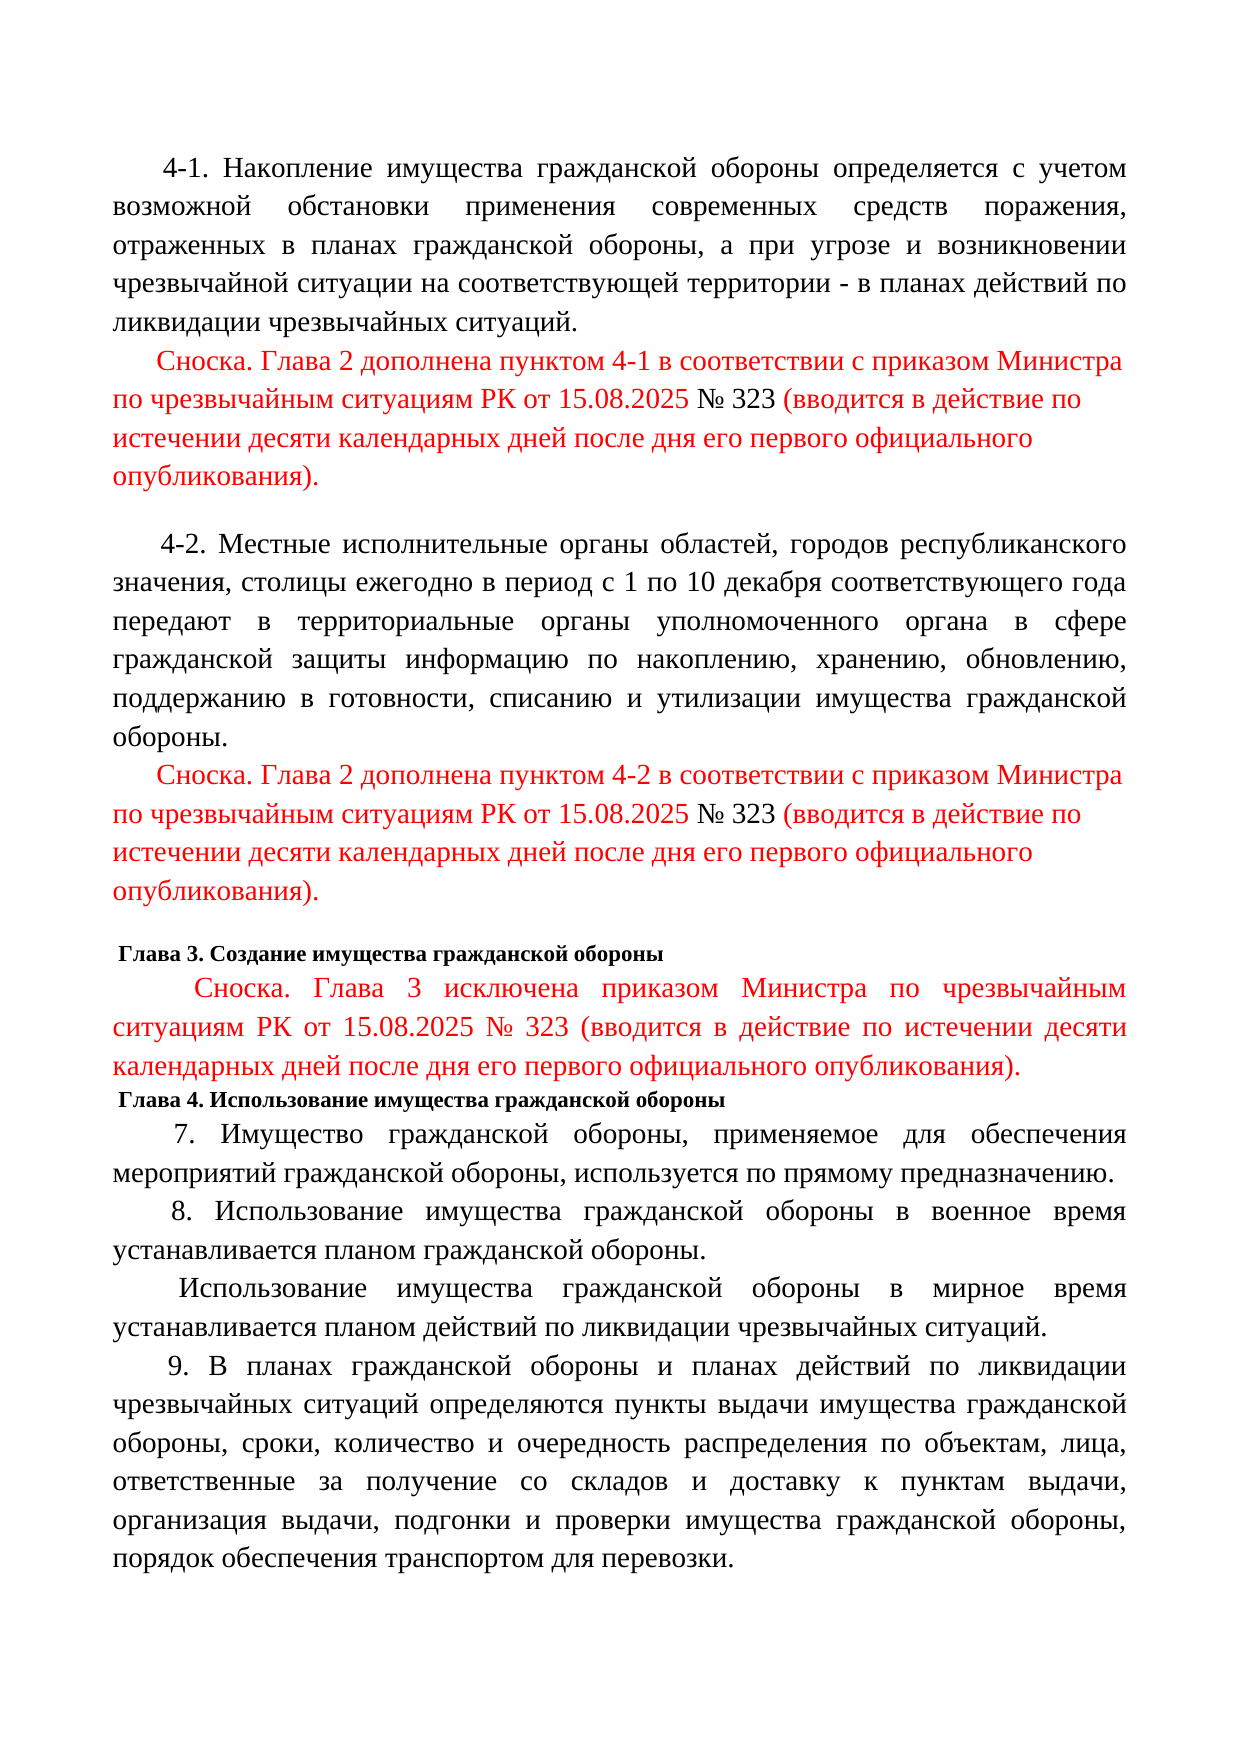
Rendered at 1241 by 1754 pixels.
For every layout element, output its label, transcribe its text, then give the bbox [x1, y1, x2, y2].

text 9. В планах гражданской обороны и планах действий по ликвидации чрезвычайных ситуаций определяются пункты выдачи имущества гражданской обороны, сроки, количество и очередность распределения по объектам, лица, ответственные за получение со складов и доставку к пунктам выдачи, организация выдачи, подгонки и проверки имущества гражданской обороны, порядок обеспечения транспортом для перевозки. [112, 1348, 1128, 1574]
text Сноска. Глава 3 исключена приказом Министра по чрезвычайным ситуациям РК от 15.08.2025 № 323 (вводится в действие по истечении десяти календарных дней после дня его первого официального опубликования). [112, 971, 1128, 1081]
text Сноска. Глава 2 дополнена пунктом 4-1 в соответствии с приказом Министра по чрезвычайным ситуациям РК от 15.08.2025 № 323 (вводится в действие по истечении десяти календарных дней после дня его первого официального опубликования). [112, 343, 1128, 522]
text Глава 3. Создание имущества гражданской обороны [112, 940, 1128, 967]
text 4-2. Местные исполнительные органы областей, городов республиканского значения, столицы ежегодно в период с 1 по 10 декабря соответствующего года передают в территориальные органы уполномоченного органа в сфере гражданской защиты информацию по накоплению, хранению, обновлению, поддержанию в готовности, списанию и утилизации имущества гражданской обороны. [112, 526, 1128, 752]
text Сноска. Глава 2 дополнена пунктом 4-2 в соответствии с приказом Министра по чрезвычайным ситуациям РК от 15.08.2025 № 323 (вводится в действие по истечении десяти календарных дней после дня его первого официального опубликования). [112, 757, 1128, 937]
text Глава 4. Использование имущества гражданской обороны [112, 1086, 1128, 1113]
text Использование имущества гражданской обороны в мирное время устанавливается планом действий по ликвидации чрезвычайных ситуаций. [112, 1271, 1128, 1343]
text 4-1. Накопление имущества гражданской обороны определяется с учетом возможной обстановки применения современных средств поражения, отраженных в планах гражданской обороны, а при угрозе и возникновении чрезвычайной ситуации на соответствующей территории - в планах действий по ликвидации чрезвычайных ситуаций. [112, 150, 1128, 338]
text 8. Использование имущества гражданской обороны в военное время устанавливается планом гражданской обороны. [112, 1193, 1128, 1266]
text 7. Имущество гражданской обороны, применяемое для обеспечения мероприятий гражданской обороны, используется по прямому предназначению. [112, 1116, 1128, 1188]
